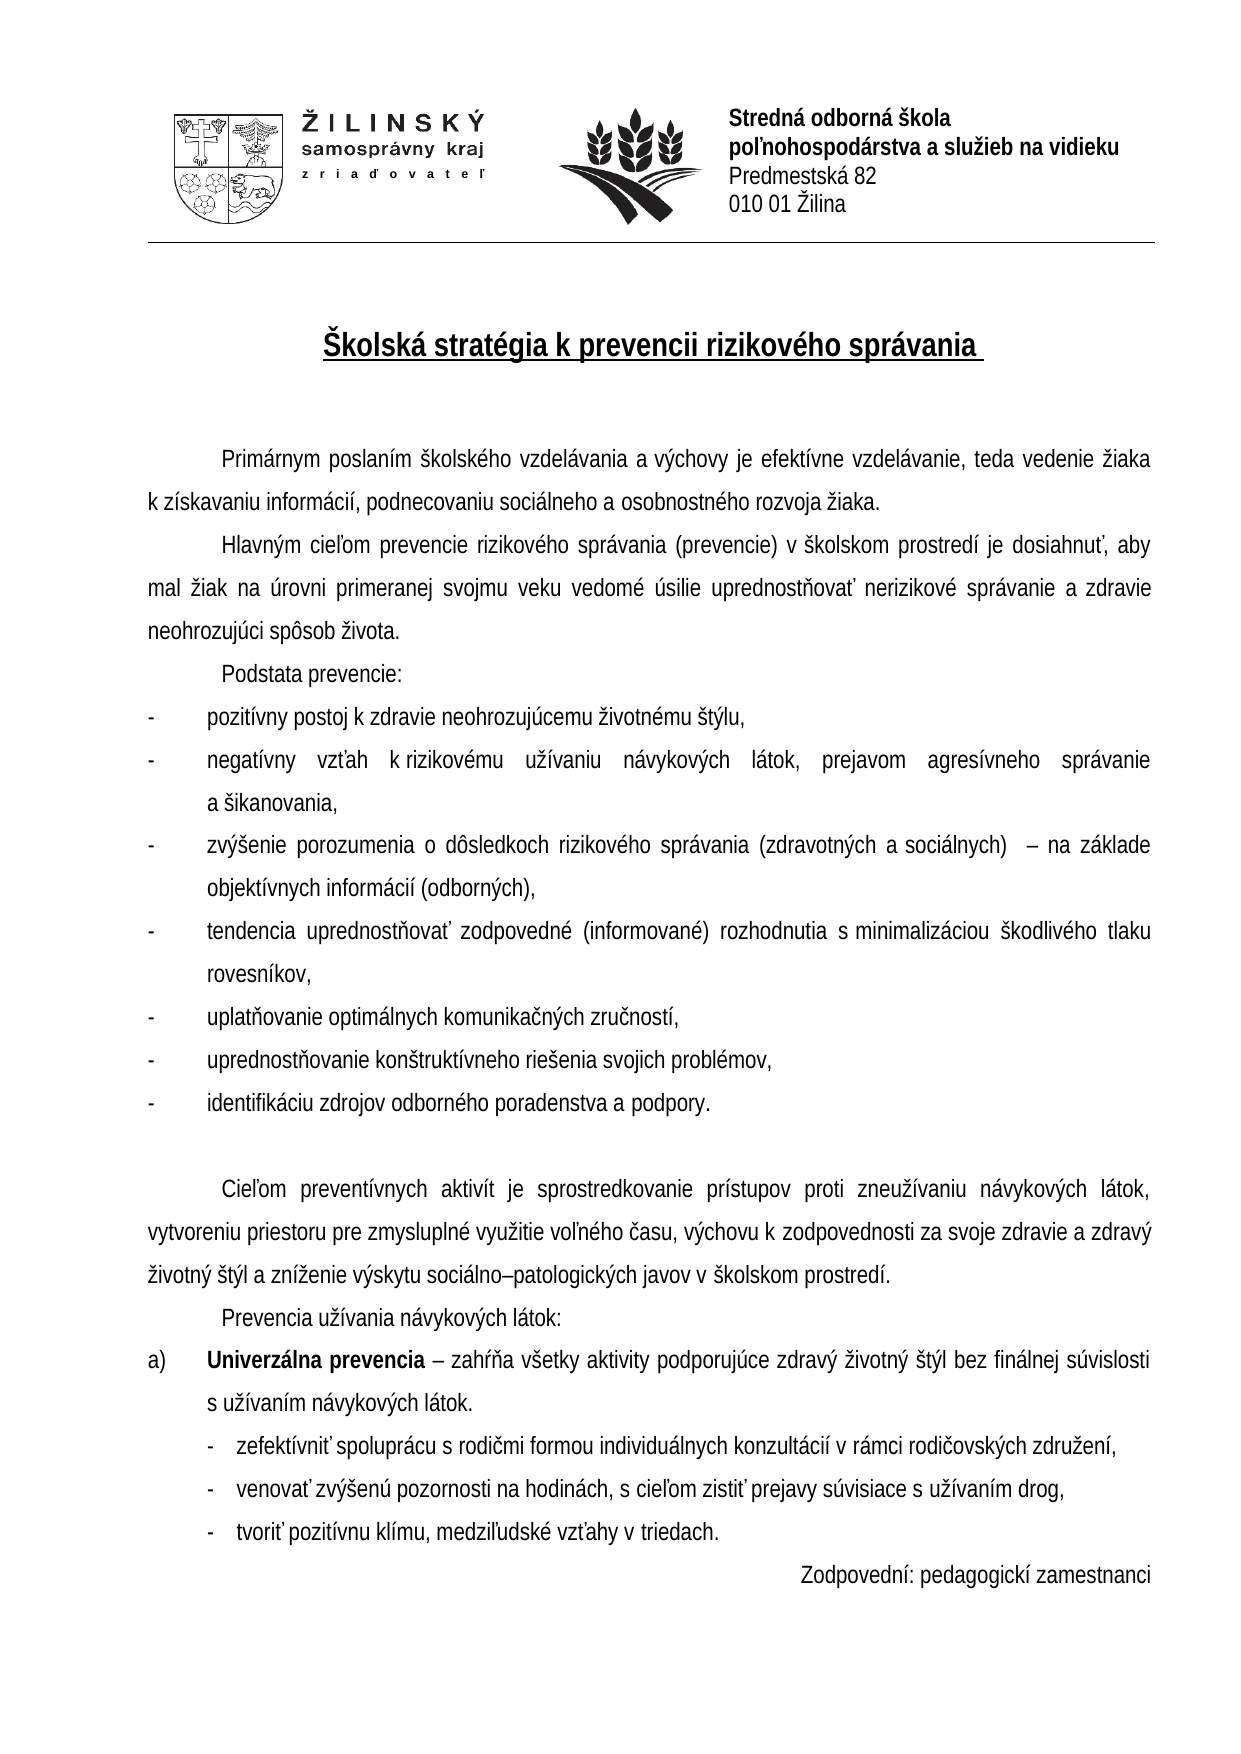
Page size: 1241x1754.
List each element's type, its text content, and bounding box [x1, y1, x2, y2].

text Cieľom preventívnych aktivít je sprostredkovanie prístupov proti zneužívaniu návykových látok, vytvoreniu priestoru pre zmysluplné využitie voľného času, výchovu k zodpovednosti za svoje zdravie a zdravý životný štýl a zníženie výskytu sociálno–patologických javov v školskom prostredí. [148, 1174, 1152, 1288]
list uplatňovanie optimálnych komunikačných zručností, [148, 1002, 1152, 1031]
list uprednostňovanie konštruktívneho riešenia svojich problémov, [148, 1045, 1152, 1074]
list identifikáciu zdrojov odborného poradenstva a podpory. [148, 1088, 1152, 1117]
list negatívny vzťah k rizikovému užívaniu návykových látok, prejavom agresívneho správanie a šikanovania, [148, 745, 1152, 816]
list zvýšenie porozumenia o dôsledkoch rizikového správania (zdravotných a sociálnych) – na základe objektívnych informácií (odborných), [148, 831, 1152, 902]
list zefektívniť spoluprácu s rodičmi formou individuálnych konzultácií v rámci rodičovských združení, [207, 1431, 1152, 1460]
list tendencia uprednostňovať zodpovedné (informované) rozhodnutia s minimalizáciou škodlivého tlaku rovesníkov, [148, 916, 1152, 988]
list tvoriť pozitívnu klímu, medziľudské vzťahy v triedach. [207, 1517, 1152, 1546]
list Univerzálna prevencia – zahŕňa všetky aktivity podporujúce zdravý životný štýl bez finálnej súvislosti s užívaním návykových látok. [148, 1346, 1152, 1417]
table_header Stredná odborná škola poľnohospodárstva a služieb na vidieku Predmestská 82 010 01 Žilina [718, 103, 1155, 242]
text Primárnym poslaním školského vzdelávania a výchovy je efektívne vzdelávanie, teda vedenie žiaka k získavaniu informácií, podnecovaniu sociálneho a osobnostného rozvoja žiaka. [148, 444, 1152, 516]
table_header [544, 103, 717, 242]
table_header [148, 103, 544, 242]
list pozitívny postoj k zdravie neohrozujúcemu životnému štýlu, [148, 702, 1152, 730]
text Hlavným cieľom prevencie rizikového správania (prevencie) v školskom prostredí je dosiahnuť, aby mal žiak na úrovni primeranej svojmu veku vedomé úsilie uprednostňovať nerizikové správanie a zdravie neohrozujúci spôsob života. [148, 530, 1152, 644]
text Podstata prevencie: [148, 659, 1152, 687]
list Zodpovední: pedagogickí zamestnanci [443, 1560, 1152, 1589]
text Školská stratégia k prevencii rizikového správania [148, 326, 1152, 364]
text Prevencia užívania návykových látok: [148, 1303, 1152, 1331]
list venovať zvýšenú pozornosti na hodinách, s cieľom zistiť prejavy súvisiace s užívaním drog, [207, 1474, 1152, 1503]
picture [554, 103, 707, 231]
